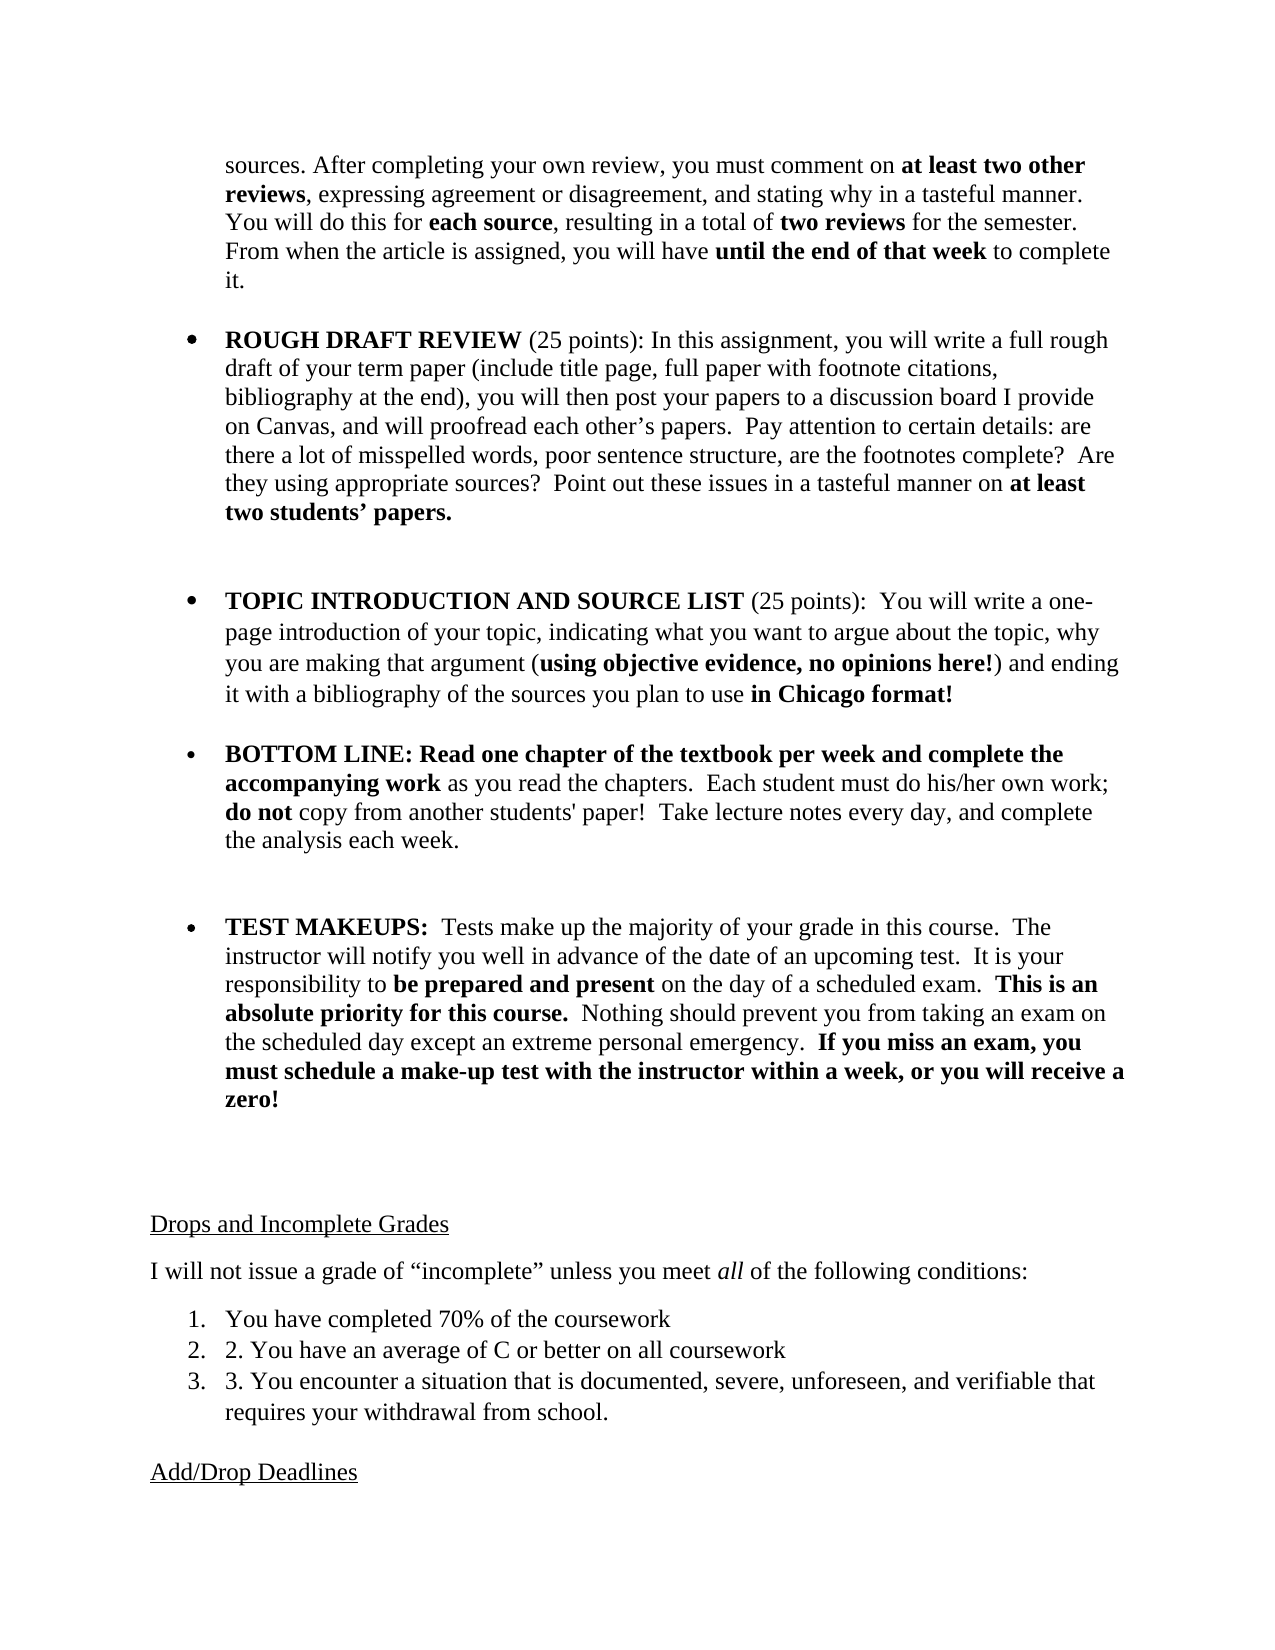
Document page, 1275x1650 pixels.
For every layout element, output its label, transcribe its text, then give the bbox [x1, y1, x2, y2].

list You have completed 70% of the coursework [187, 1304, 1125, 1333]
list BOTTOM LINE: Read one chapter of the textbook per week and complete the accompanying work as you read the chapters. Each student must do his/her own work; do not copy from another students' paper! Take lecture notes every day, and complete the analysis each week. [187, 739, 1125, 854]
list TOPIC INTRODUCTION AND SOURCE LIST (25 points): You will write a one-page introduction of your topic, indicating what you want to argue about the topic, why you are making that argument (using objective evidence, no opinions here!) and ending it with a bibliography of the sources you plan to use in Chicago format! [187, 586, 1125, 708]
list 3. You encounter a situation that is documented, severe, unforeseen, and verifiable that requires your withdrawal from school. [187, 1366, 1125, 1426]
text I will not issue a grade of “incomplete” unless you meet all of the following conditions: [150, 1256, 1125, 1285]
list Add/Drop Deadlines [150, 1457, 1125, 1486]
text Drops and Incomplete Grades [150, 1209, 1125, 1237]
list 2. You have an average of C or better on all coursework [187, 1335, 1125, 1364]
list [187, 150, 1125, 294]
list ROUGH DRAFT REVIEW (25 points): In this assignment, you will write a full rough draft of your term paper (include title page, full paper with footnote citations, bibliography at the end), you will then post your papers to a discussion board I provide on Canvas, and will proofread each other’s papers. Pay attention to certain details: are there a lot of misspelled words, poor sentence structure, are the footnotes complete? Are they using appropriate sources? Point out these issues in a tasteful manner on at least two students’ papers. [187, 325, 1125, 526]
list TEST MAKEUPS: Tests make up the majority of your grade in this course. The instructor will notify you well in advance of the date of an upcoming test. It is your responsibility to be prepared and present on the day of a scheduled exam. This is an absolute priority for this course. Nothing should prevent you from taking an exam on the scheduled day except an extreme personal emergency. If you miss an exam, you must schedule a make-up test with the instructor within a week, or you will receive a zero! [187, 912, 1125, 1113]
